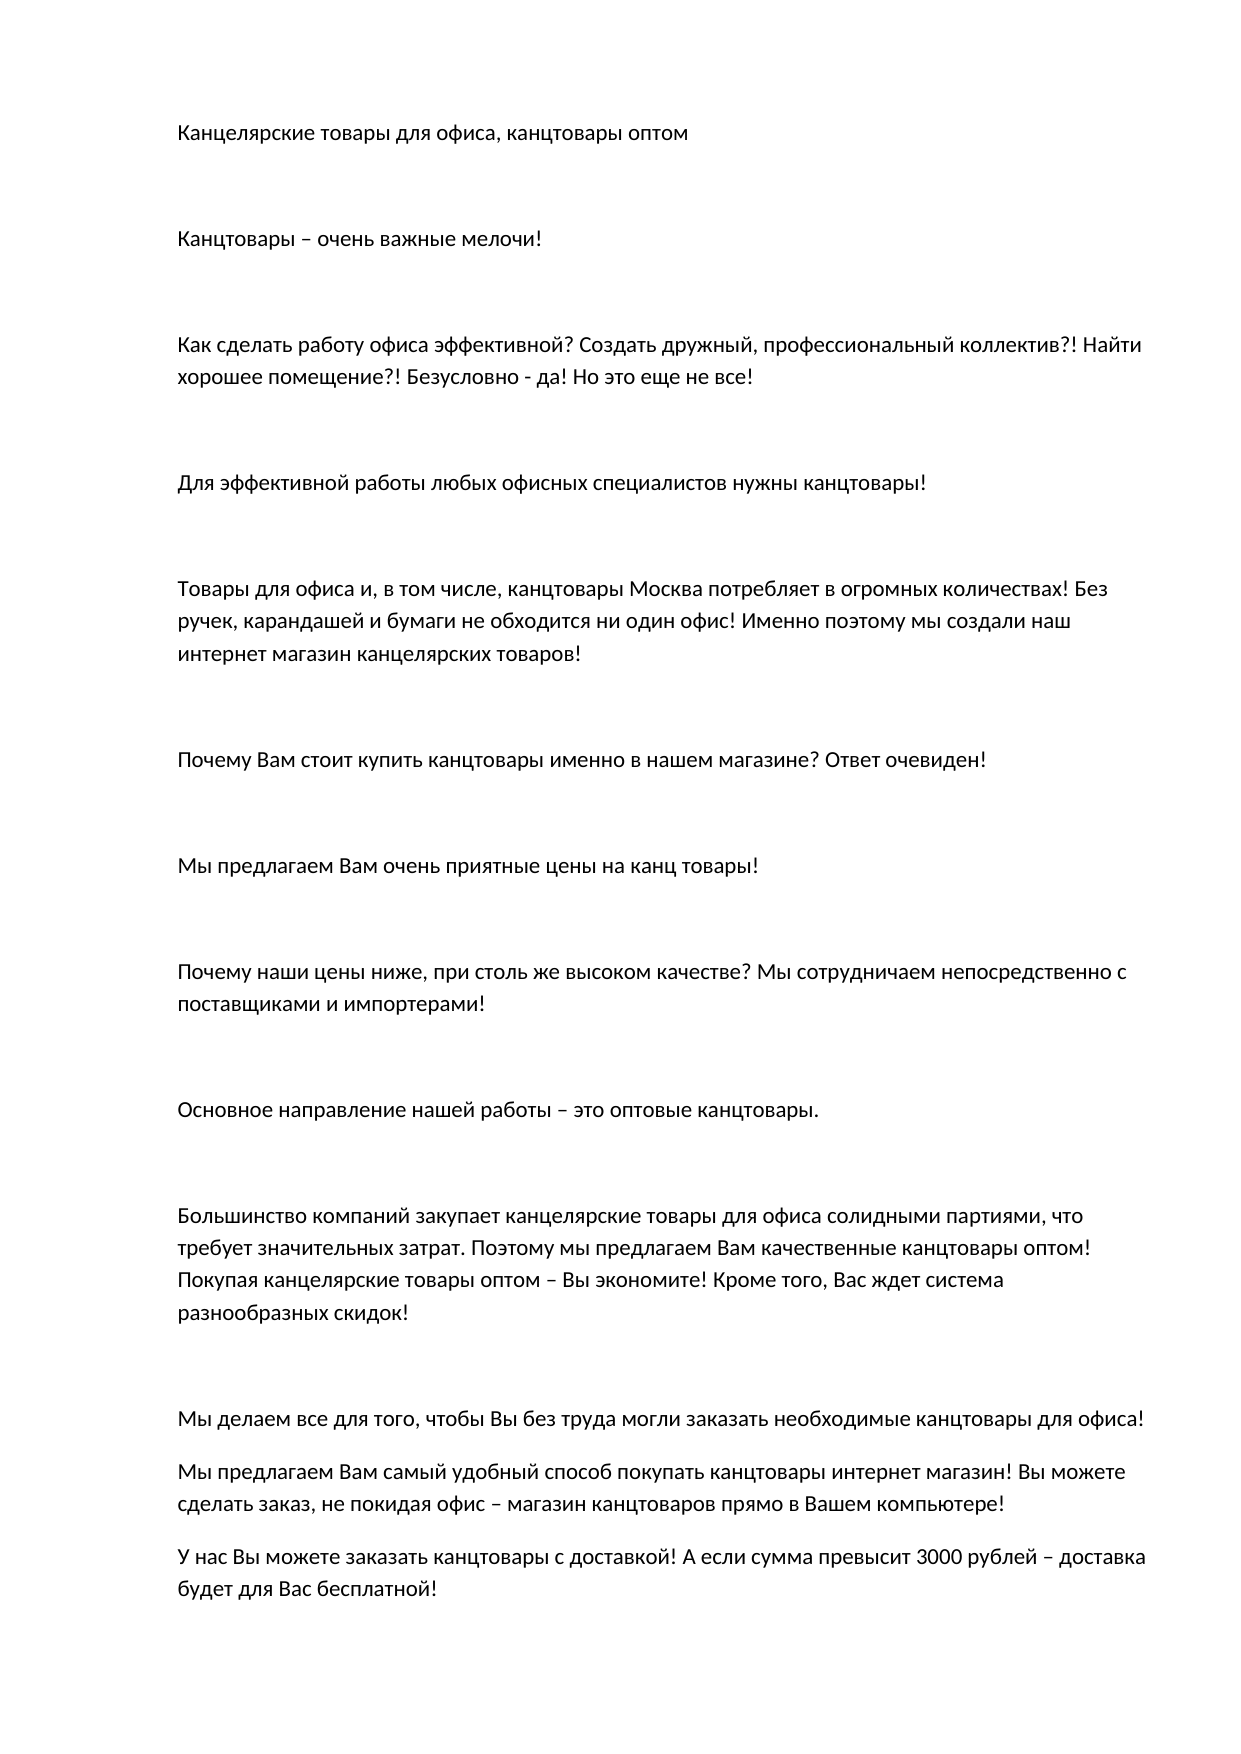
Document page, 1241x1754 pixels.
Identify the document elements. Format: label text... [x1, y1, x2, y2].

text Основное направление нашей работы – это оптовые канцтовары. [177, 1095, 1152, 1123]
text У нас Вы можете заказать канцтовары с доставкой! А если сумма превысит 3000 рублей – доставка будет для Вас бесплатной! [177, 1542, 1152, 1602]
text Канцелярские товары для офиса, канцтовары оптом [177, 118, 1152, 146]
text Мы предлагаем Вам очень приятные цены на канц товары! [177, 851, 1152, 879]
text Большинство компаний закупает канцелярские товары для офиса солидными партиями, что требует значительных затрат. Поэтому мы предлагаем Вам качественные канцтовары оптом! Покупая канцелярские товары оптом – Вы экономите! Кроме того, Вас ждет система разнообразных скидок! [177, 1201, 1152, 1326]
text Для эффективной работы любых офисных специалистов нужны канцтовары! [177, 468, 1152, 496]
text Как сделать работу офиса эффективной? Создать дружный, профессиональный коллектив?! Найти хорошее помещение?! Безусловно - да! Но это еще не все! [177, 330, 1152, 390]
text Почему Вам стоит купить канцтовары именно в нашем магазине? Ответ очевиден! [177, 745, 1152, 773]
text Товары для офиса и, в том числе, канцтовары Москва потребляет в огромных количествах! Без ручек, карандашей и бумаги не обходится ни один офис! Именно поэтому мы создали наш интернет магазин канцелярских товаров! [177, 574, 1152, 667]
text Мы делаем все для того, чтобы Вы без труда могли заказать необходимые канцтовары для офиса! [177, 1404, 1152, 1432]
text Канцтовары – очень важные мелочи! [177, 224, 1152, 252]
text Почему наши цены ниже, при столь же высоком качестве? Мы сотрудничаем непосредственно с поставщиками и импортерами! [177, 957, 1152, 1017]
text Мы предлагаем Вам самый удобный способ покупать канцтовары интернет магазин! Вы можете сделать заказ, не покидая офис – магазин канцтоваров прямо в Вашем компьютере! [177, 1457, 1152, 1517]
